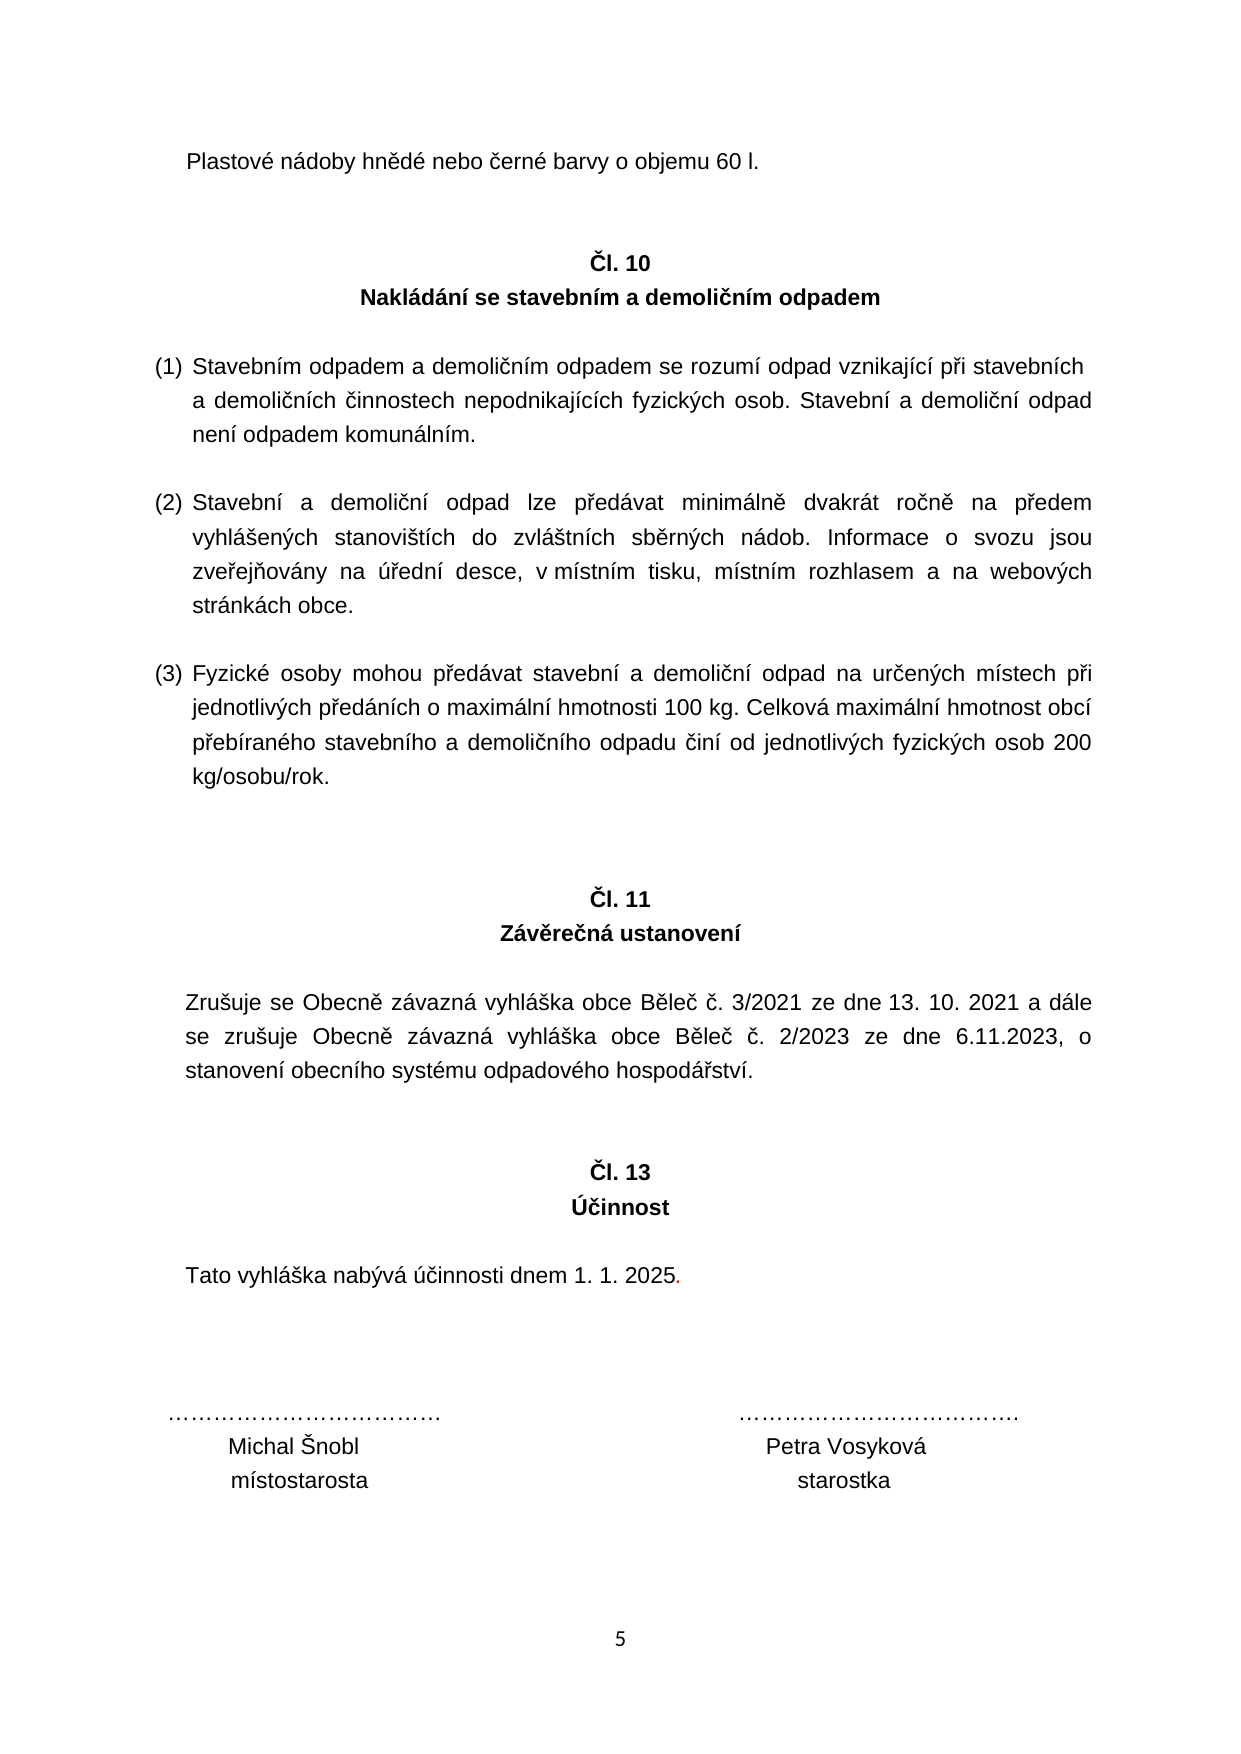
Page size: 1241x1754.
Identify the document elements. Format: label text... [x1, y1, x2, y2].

text Závěrečná ustanovení [148, 920, 1092, 947]
list Stavebním odpadem a demoličním odpadem se rozumí odpad vznikající při stavebních a demoličních činnostech nepodnikajících fyzických osob. Stavební a demoliční odpad není odpadem komunálním. [154, 353, 1092, 447]
list Fyzické osoby mohou předávat stavební a demoliční odpad na určených místech při jednotlivých předáních o maximální hmotnosti 100 kg. Celková maximální hmotnost obcí přebíraného stavebního a demoličního odpadu činí od jednotlivých fyzických osob 200 kg/osobu/rok. [154, 660, 1092, 789]
text místostarosta starostka [148, 1467, 1092, 1493]
text Nakládání se stavebním a demoličním odpadem [148, 284, 1092, 311]
text Tato vyhláška nabývá účinnosti dnem 1. 1. 2025. [185, 1262, 1092, 1288]
text Čl. 11 [148, 886, 1092, 912]
text Plastové nádoby hnědé nebo černé barvy o objemu 60 l. [148, 148, 1092, 174]
list Stavební a demoliční odpad lze předávat minimálně dvakrát ročně na předem vyhlášených stanovištích do zvláštních sběrných nádob. Informace o svozu jsou zveřejňovány na úřední desce, v místním tisku, místním rozhlasem a na webových stránkách obce. [154, 489, 1092, 618]
text Michal Šnobl Petra Vosyková [148, 1433, 1092, 1459]
text Čl. 13 [148, 1159, 1092, 1186]
text ……………………………… ………………………………. [148, 1398, 1092, 1425]
text Účinnost [148, 1193, 1092, 1220]
text Zrušuje se Obecně závazná vyhláška obce Běleč č. 3/2021 ze dne 13. 10. 2021 a dále se zrušuje Obecně závazná vyhláška obce Běleč č. 2/2023 ze dne 6.11.2023, o stanovení obecního systému odpadového hospodářství. [185, 988, 1092, 1083]
text Čl. 10 [148, 250, 1092, 277]
